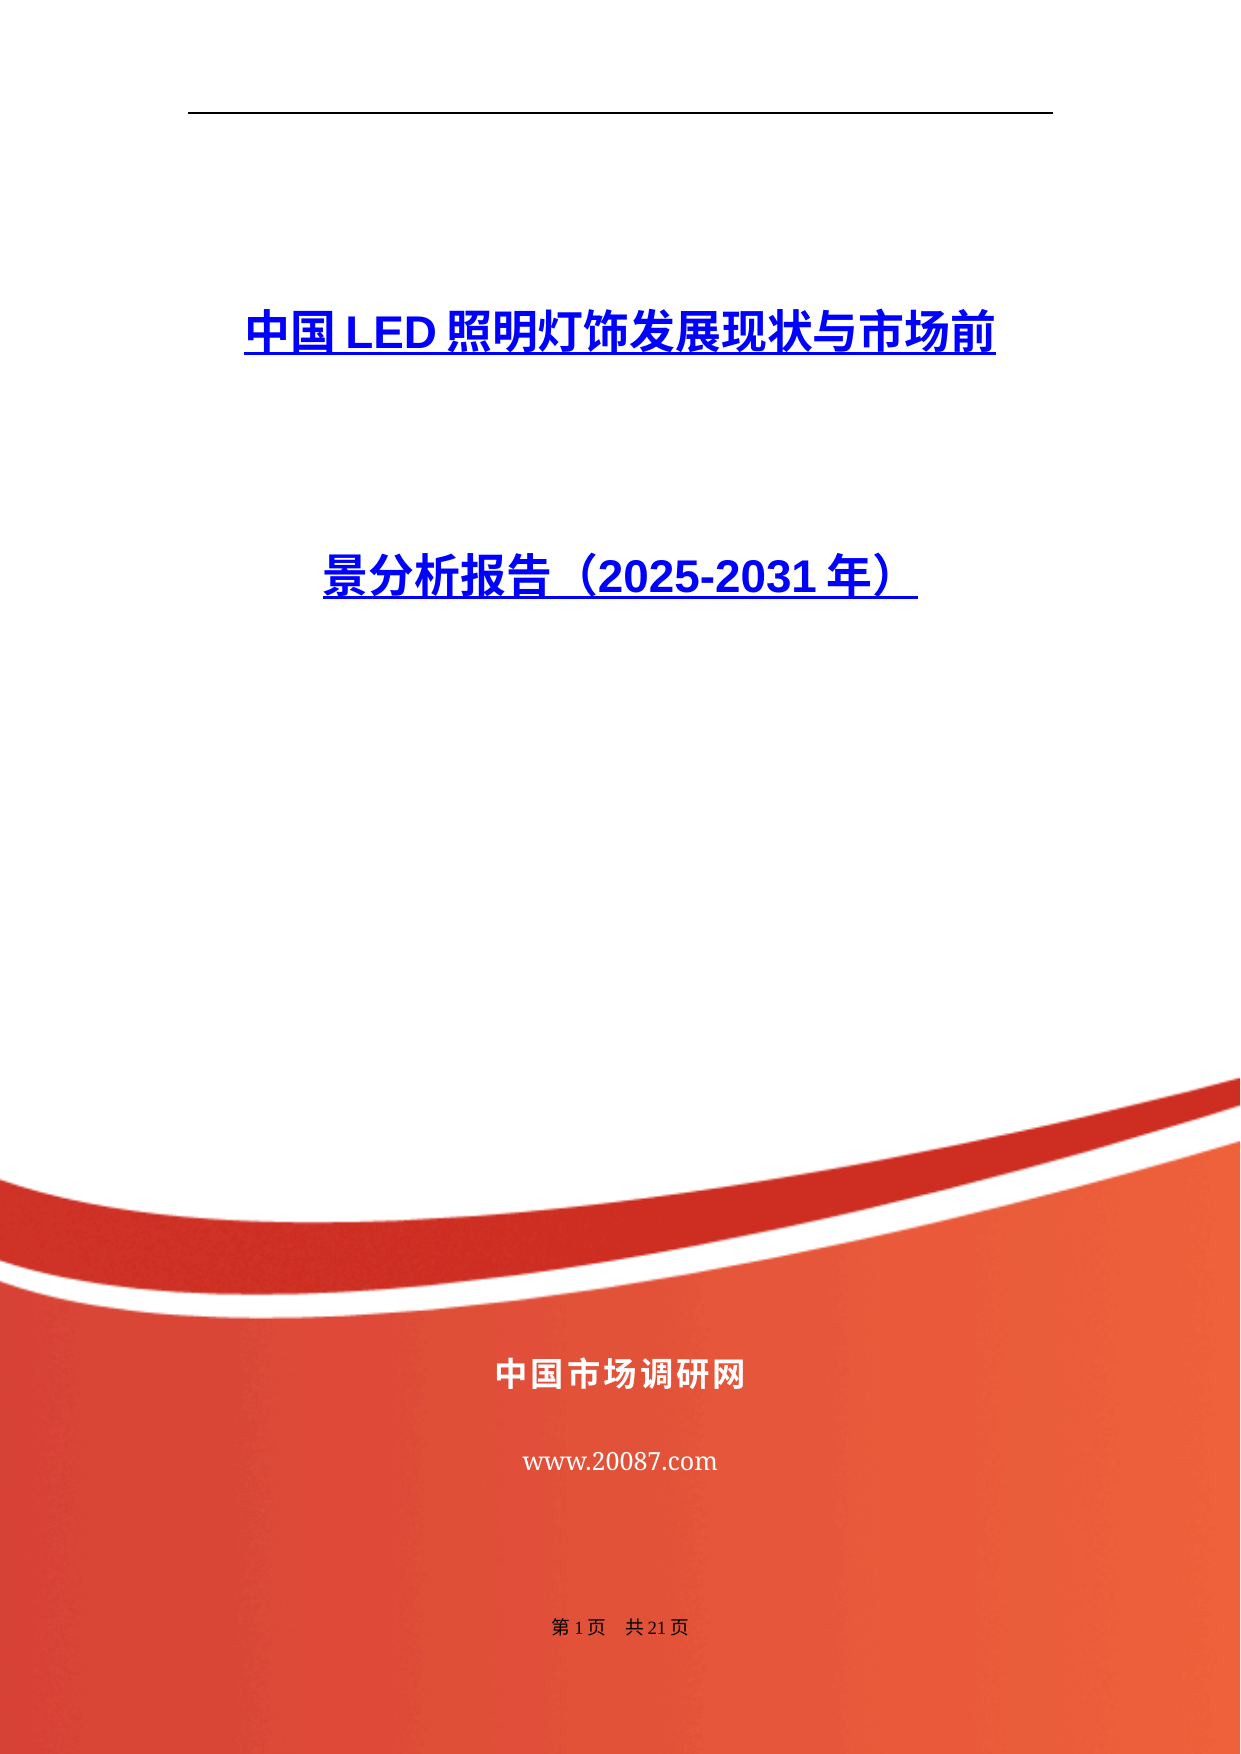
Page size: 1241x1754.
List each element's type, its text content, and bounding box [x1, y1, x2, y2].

text www.20087.com [187, 1428, 1053, 1493]
picture [0, 1006, 1241, 1754]
subtitle 中国市场调研网 [187, 1339, 1053, 1404]
table_header 中国LED照明灯饰发展现状与市场前景分析报告（2025-2031年） [188, 207, 1053, 773]
